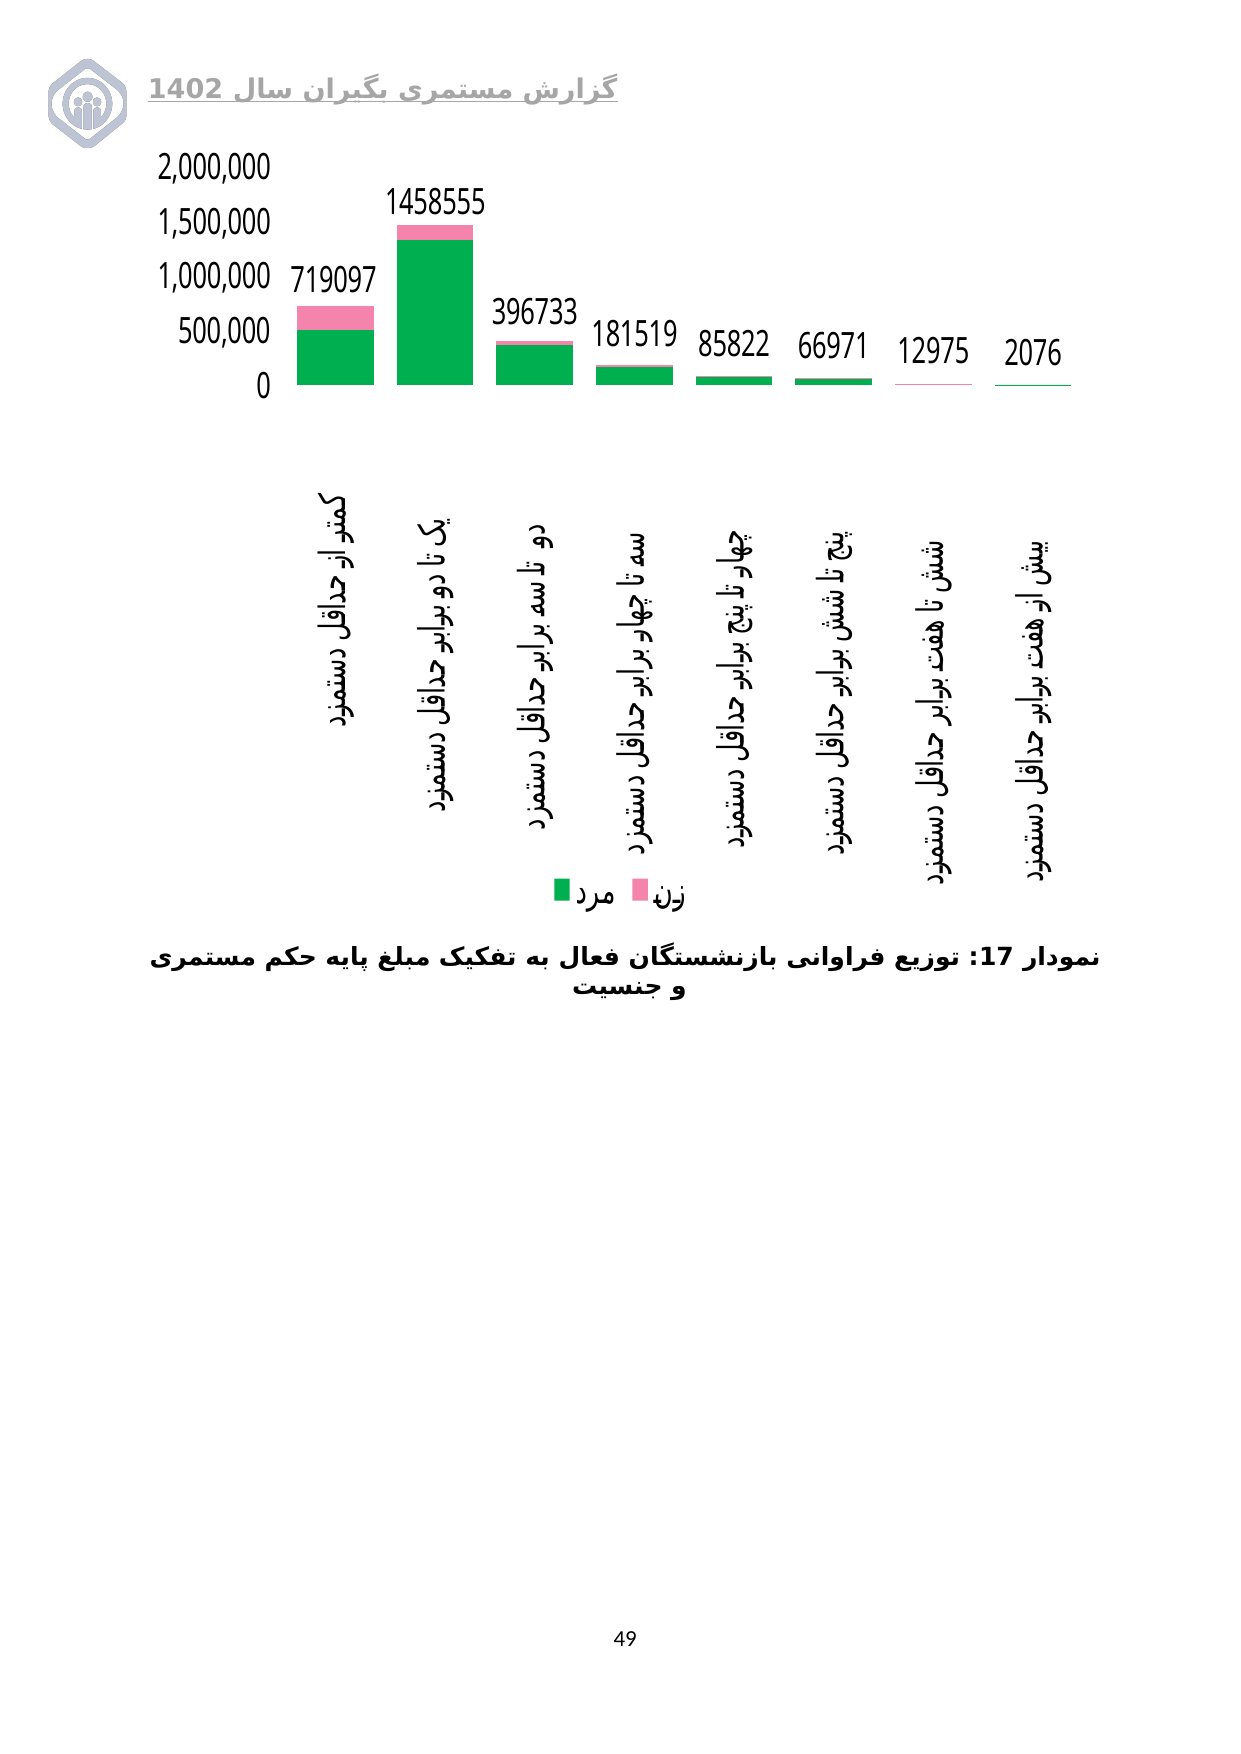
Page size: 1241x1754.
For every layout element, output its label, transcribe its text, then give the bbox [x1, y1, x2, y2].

subtitle نمودار 17: توزیع فراوانی بازنشستگان فعال به تفکیک مبلغ پایه حکم مستمری و جنسیت [148, 942, 1102, 1000]
